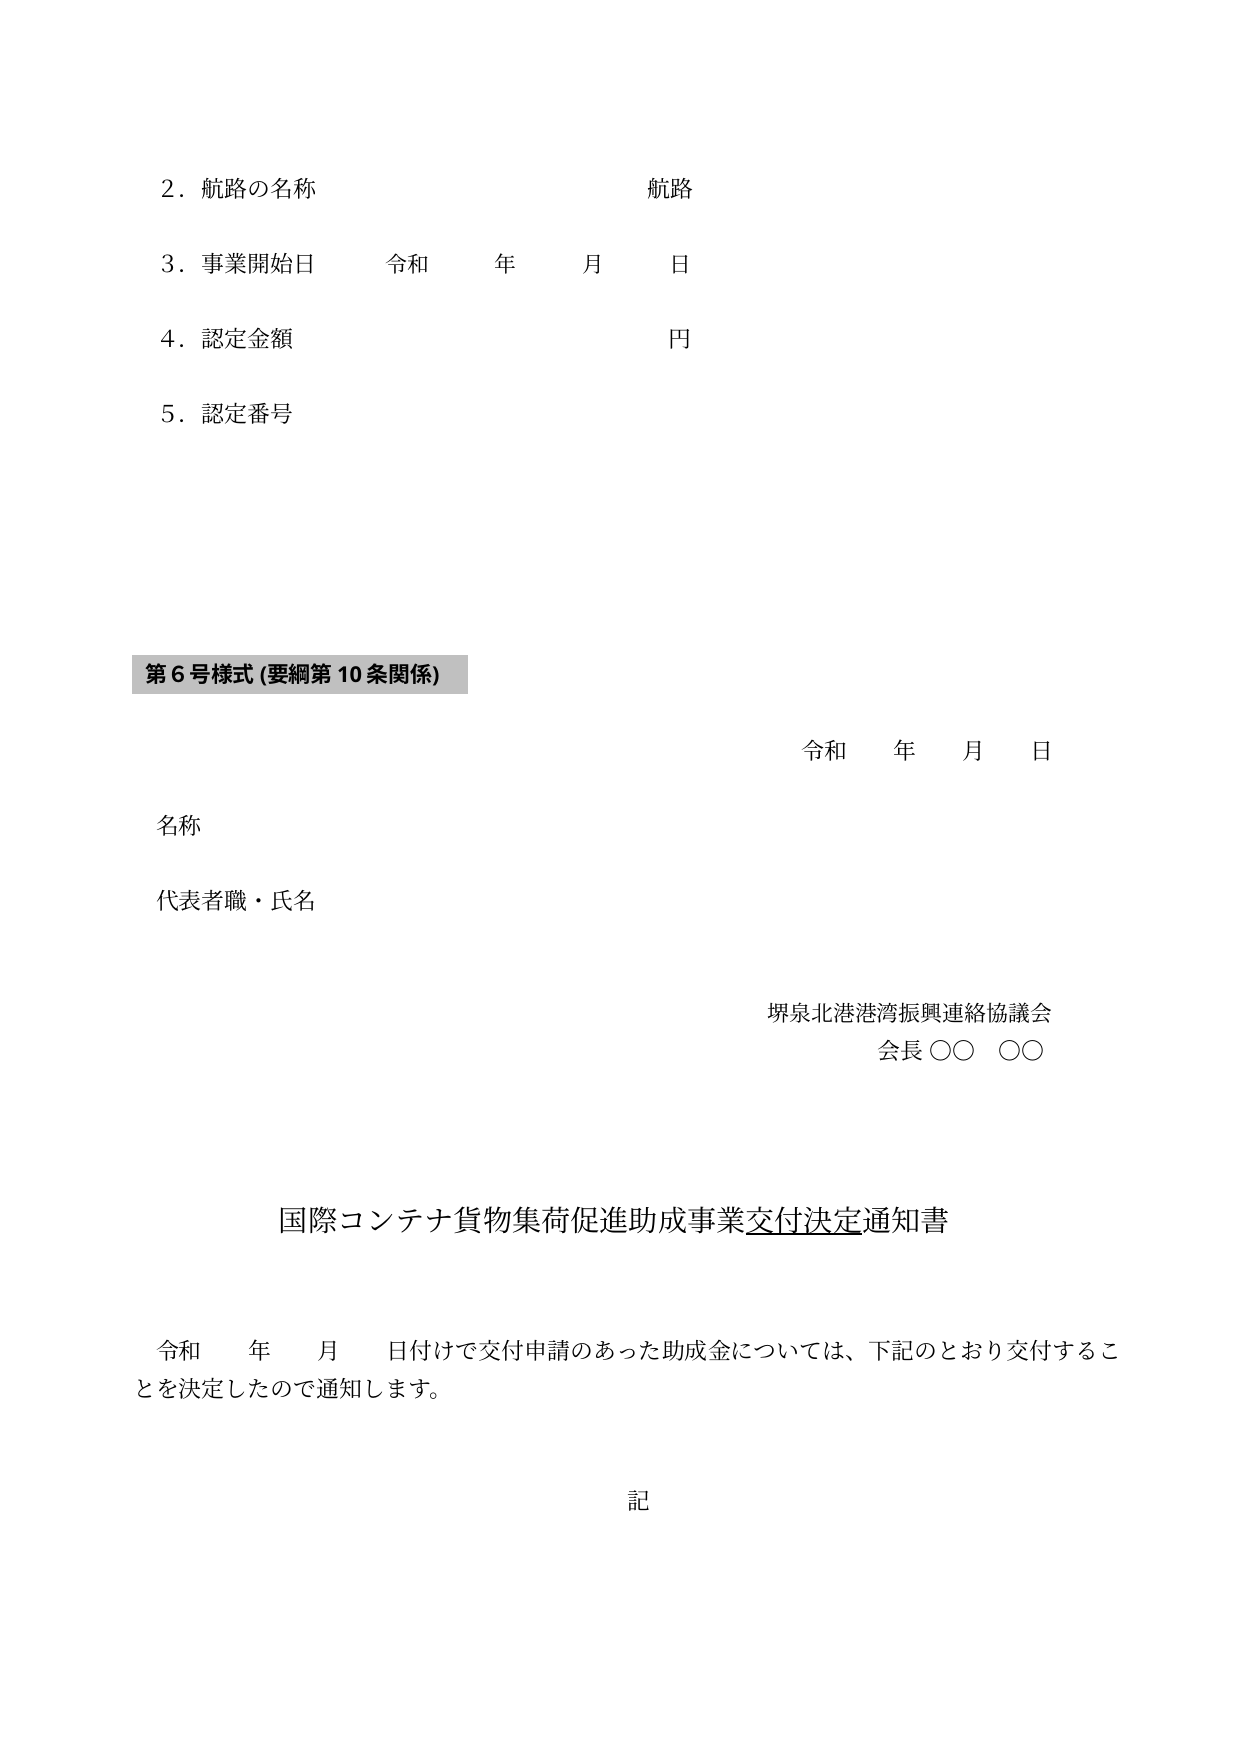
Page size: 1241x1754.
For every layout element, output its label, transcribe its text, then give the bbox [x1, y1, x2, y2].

text 名称 [133, 806, 1118, 843]
text 記 [133, 1481, 1122, 1518]
text 国際コンテナ貨物集荷促進助成事業交付決定通知書 [133, 1181, 1122, 1256]
text 令和 年 月 日 [133, 731, 1053, 768]
text ４．認定金額 円 [133, 318, 1122, 356]
text 堺泉北港港湾振興連絡協議会 [133, 993, 1122, 1031]
text ３．事業開始日 令和 年 月 日 [133, 243, 1122, 281]
text 会長 〇〇 〇〇 [133, 1031, 1122, 1068]
text 代表者職・氏名 [133, 881, 1211, 918]
text 令和 年 月 日付けで交付申請のあった助成金については、下記のとおり交付することを決定したので通知します。 [133, 1331, 1122, 1406]
text ５．認定番号 [133, 393, 1122, 431]
text ２．航路の名称 航路 [133, 168, 1122, 206]
